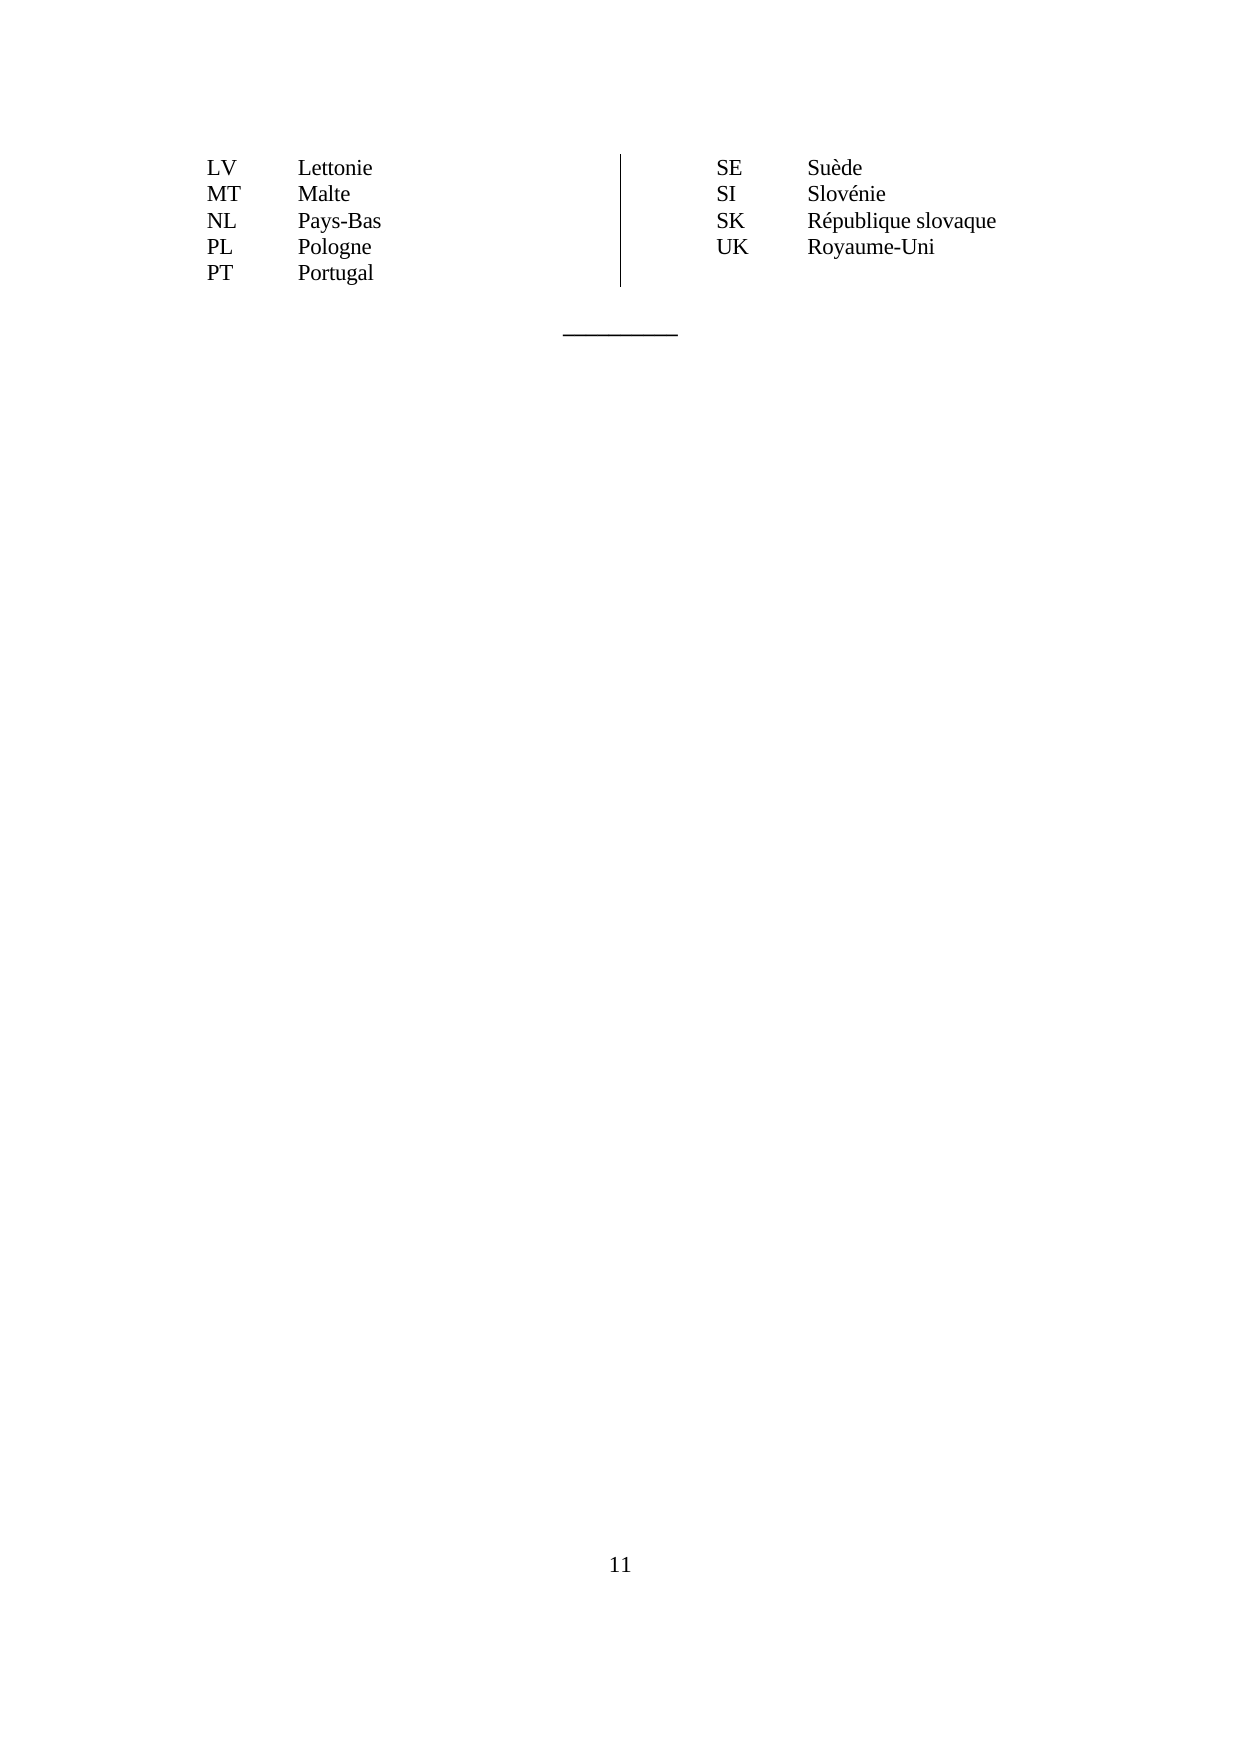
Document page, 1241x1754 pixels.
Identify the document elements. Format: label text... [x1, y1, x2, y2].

text SE Suède [657, 154, 1093, 180]
text PT Portugal [148, 259, 583, 286]
text MT Malte [148, 180, 583, 207]
text SI Slovénie [657, 180, 1093, 207]
text __________ [148, 312, 1093, 338]
text NL Pays-Bas [148, 207, 583, 233]
text PL Pologne [148, 233, 583, 259]
text UK Royaume-Uni [657, 233, 1093, 259]
text SK République slovaque [657, 207, 1093, 233]
text LV Lettonie [148, 154, 583, 180]
